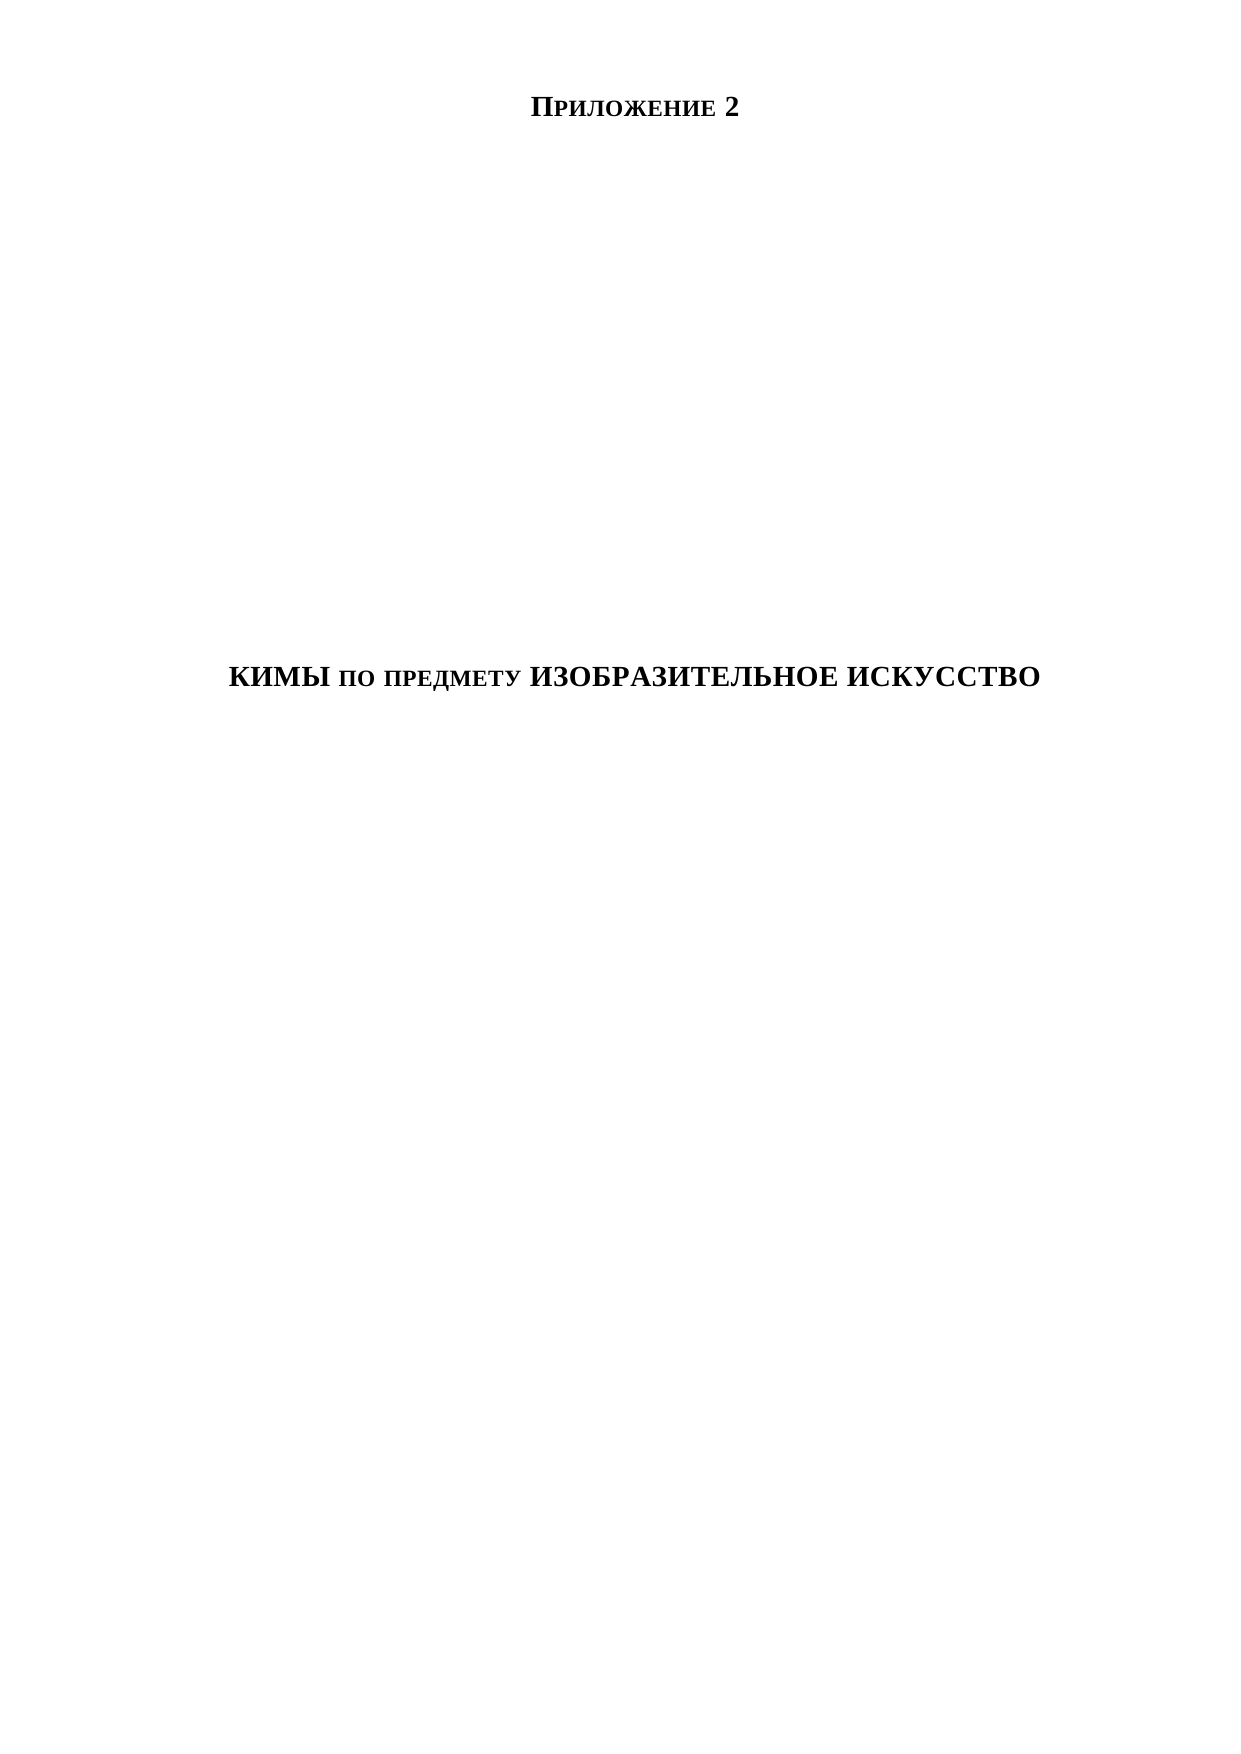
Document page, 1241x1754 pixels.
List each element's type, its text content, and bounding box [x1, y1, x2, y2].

text КИМЫ по предмету ИЗОБРАЗИТЕЛЬНОЕ ИСКУССТВО [118, 659, 1152, 692]
text Приложение 2 [118, 89, 1152, 122]
